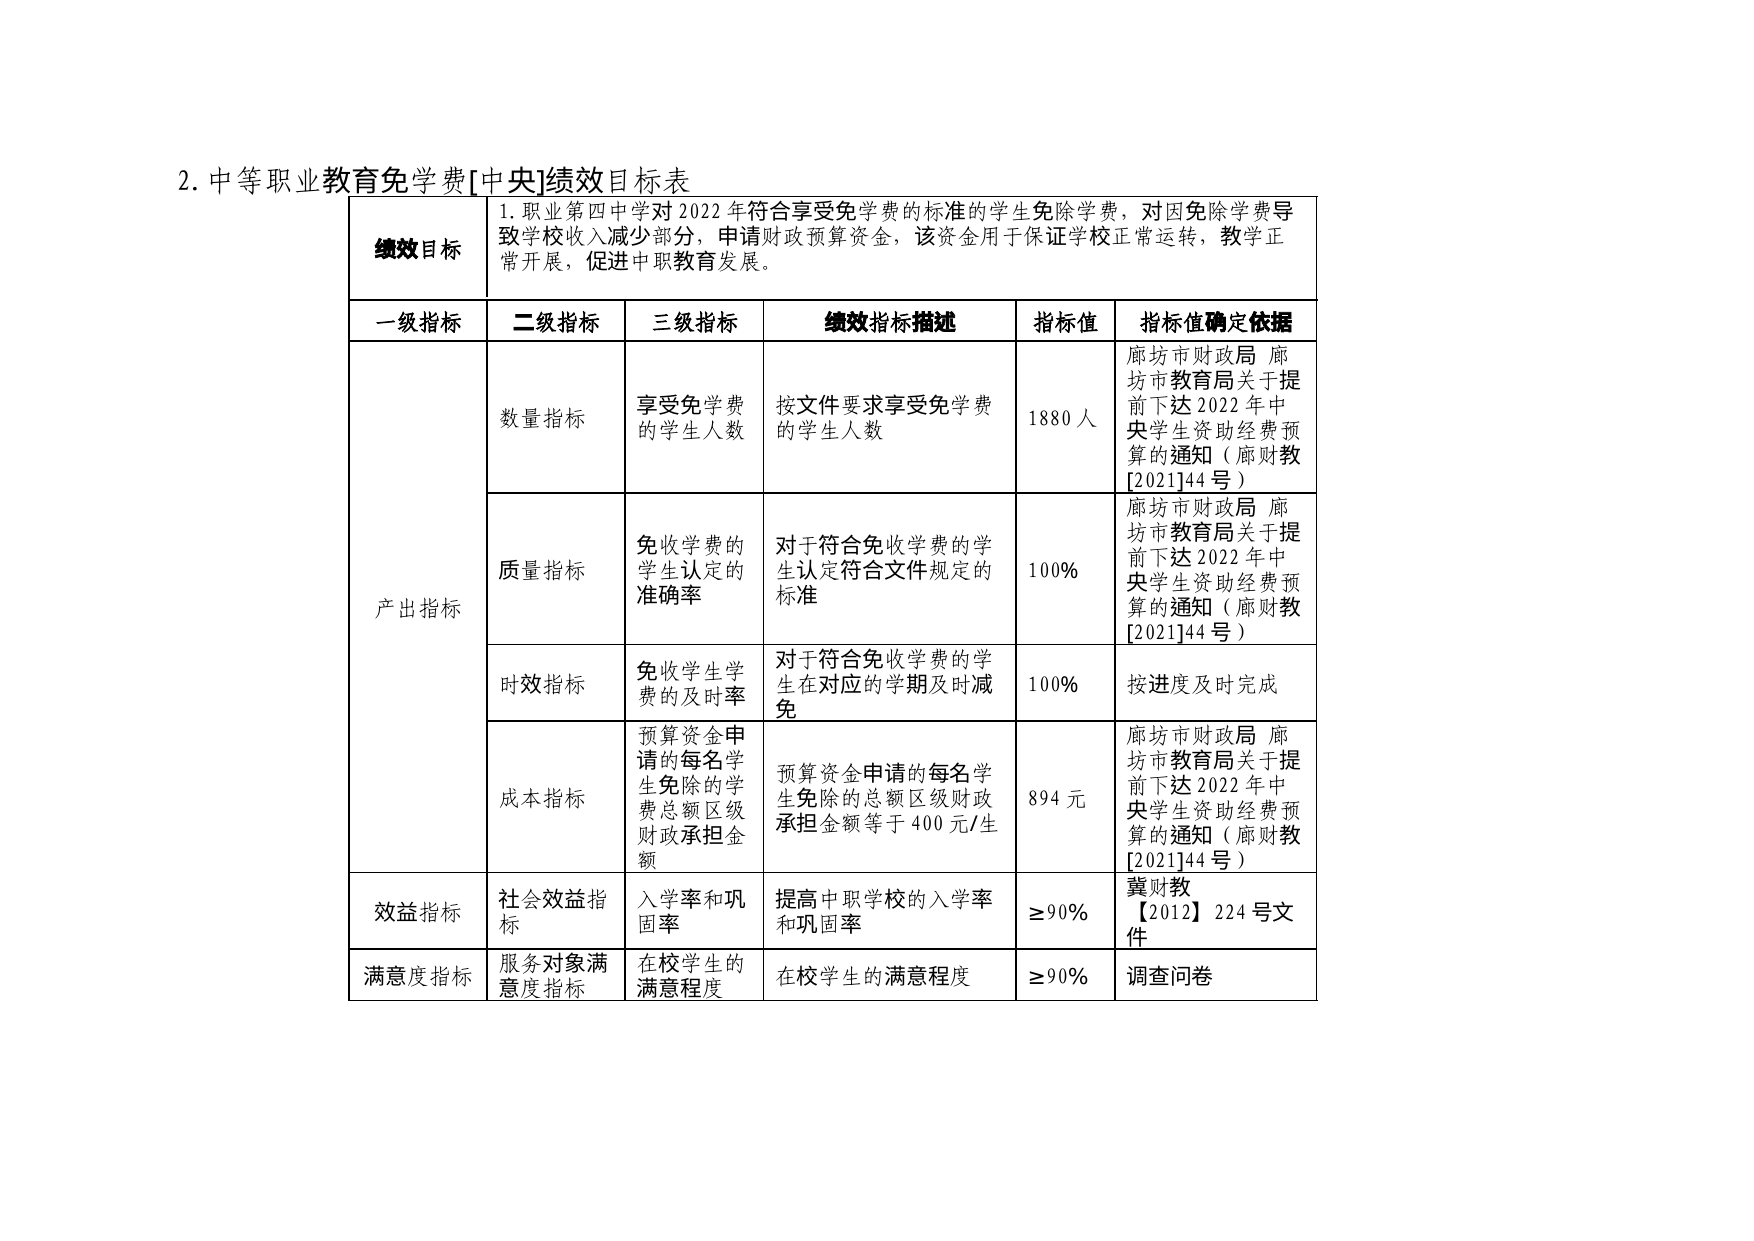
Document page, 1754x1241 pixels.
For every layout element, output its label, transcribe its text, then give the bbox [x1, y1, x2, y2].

table_cell 享受免学费的学生人数 [626, 342, 763, 492]
table_cell 免收学费的学生认定的准确率 [626, 494, 763, 643]
table_cell 满意度指标 [350, 950, 486, 1000]
table_cell 廊坊市财政局 廊坊市教育局关于提前下达2022年中央学生资助经费预算的通知（廊财教[2021]44号） [1116, 342, 1316, 492]
table_cell 100% [1017, 645, 1114, 720]
text 2.中等职业教育免学费[中央]绩效目标表 [118, 162, 1547, 196]
table_cell 服务对象满意度指标 [488, 950, 624, 1000]
table_cell ≥90% [1017, 873, 1114, 948]
table_cell 对于符合免收学费的学生认定符合文件规定的标准 [764, 494, 1015, 643]
table_cell 调查问卷 [1116, 950, 1316, 1000]
table_header 绩效指标描述 [764, 301, 1015, 340]
table_cell 廊坊市财政局 廊坊市教育局关于提前下达2022年中央学生资助经费预算的通知（廊财教[2021]44号） [1116, 494, 1316, 643]
table_cell 在校学生的满意程度 [764, 950, 1015, 1000]
table_cell 廊坊市财政局 廊坊市教育局关于提前下达2022年中央学生资助经费预算的通知（廊财教[2021]44号） [1116, 722, 1316, 872]
table_cell 冀财教【2012】224号文件 [1116, 873, 1316, 948]
table_header 三级指标 [626, 301, 763, 340]
table_cell 在校学生的满意程度 [626, 950, 763, 1000]
table_header 二级指标 [488, 301, 624, 340]
table_cell ≥90% [1017, 950, 1114, 1000]
table_cell 1880人 [1017, 342, 1114, 492]
table_cell 成本指标 [488, 722, 624, 872]
table_cell 质量指标 [488, 494, 624, 643]
table_cell 按进度及时完成 [1116, 645, 1316, 720]
table_cell 入学率和巩固率 [626, 873, 763, 948]
table_cell 按文件要求享受免学费的学生人数 [764, 342, 1015, 492]
table_cell 时效指标 [488, 645, 624, 720]
table_cell 894元 [1017, 722, 1114, 872]
table_header 绩效目标 [350, 197, 486, 297]
table_cell 社会效益指标 [488, 873, 624, 948]
table_cell 效益指标 [350, 873, 486, 948]
table_header 指标值 [1017, 301, 1114, 340]
table_cell 免收学生学费的及时率 [626, 645, 763, 720]
table_cell 产出指标 [350, 342, 486, 872]
table_header 指标值确定依据 [1116, 301, 1316, 340]
table_cell 数量指标 [488, 342, 624, 492]
table_header 一级指标 [350, 301, 486, 340]
table_cell 预算资金申请的每名学生免除的学费总额区级财政承担金额 [626, 722, 763, 872]
table_cell 100% [1017, 494, 1114, 643]
table_header 1.职业第四中学对2022年符合享受免学费的标准的学生免除学费，对因免除学费导致学校收入减少部分，申请财政预算资金，该资金用于保证学校正常运转，教学正常开展，促进中职教育发展。 [488, 197, 1316, 297]
table_cell 对于符合免收学费的学生在对应的学期及时减免 [764, 645, 1015, 720]
table_cell 提高中职学校的入学率和巩固率 [764, 873, 1015, 948]
table_cell 预算资金申请的每名学生免除的总额区级财政承担金额等于400元/生 [764, 722, 1015, 872]
